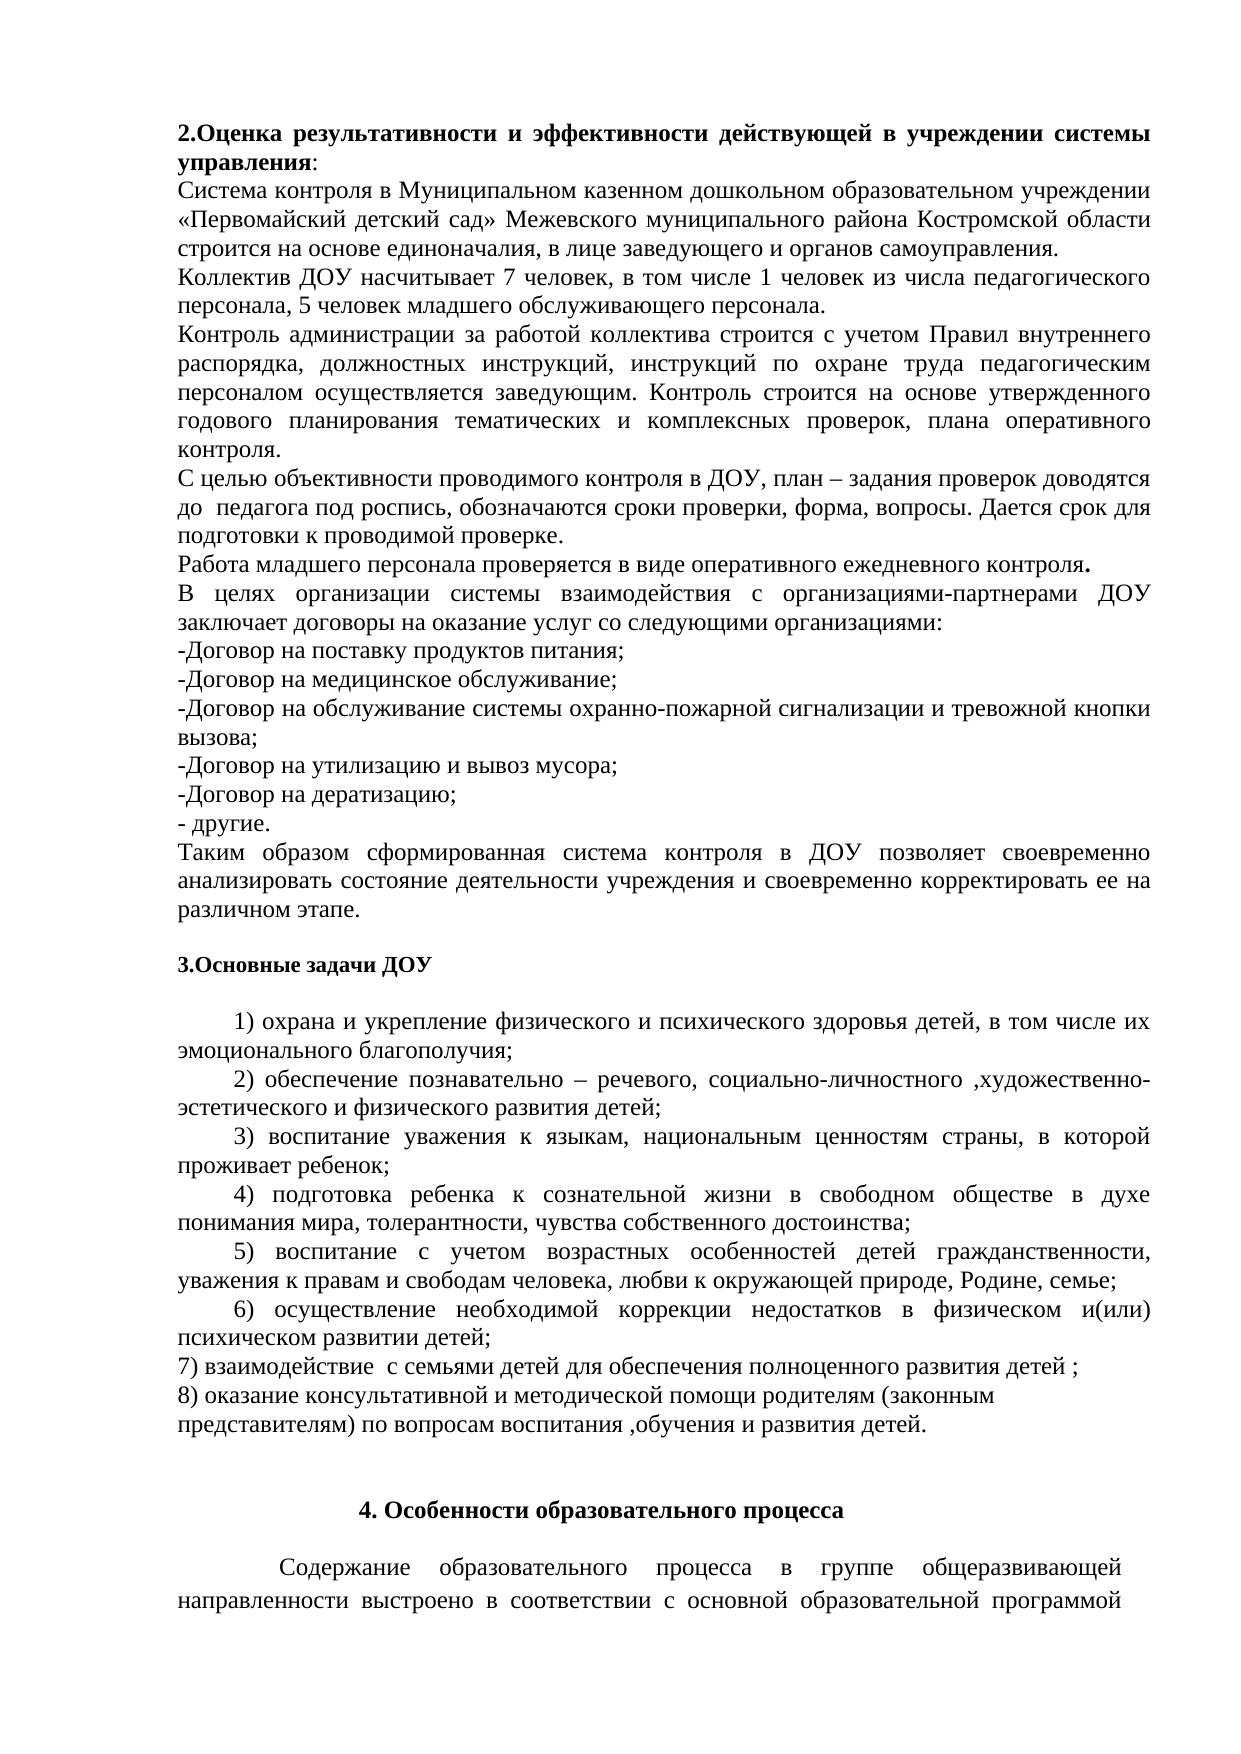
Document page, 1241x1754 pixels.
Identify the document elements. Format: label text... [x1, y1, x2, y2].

text Система контроля в Муниципальном казенном дошкольном образовательном учреждении «Первомайский детский сад» Межевского муниципального района Костромской области строится на основе единоначалия, в лице заведующего и органов самоуправления. [177, 176, 1152, 262]
text 3) воспитание уважения к языкам, национальным ценностям страны, в которой проживает ребенок; [177, 1121, 1152, 1179]
text - другие. [177, 808, 1152, 837]
text Таким образом сформированная система контроля в ДОУ позволяет своевременно анализировать состояние деятельности учреждения и своевременно корректировать ее на различном этапе. [177, 837, 1152, 923]
text Контроль администрации за работой коллектива строится с учетом Правил внутреннего распорядка, должностных инструкций, инструкций по охране труда педагогическим персоналом осуществляется заведующим. Контроль строится на основе утвержденного годового планирования тематических и комплексных проверок, плана оперативного контроля. [177, 319, 1152, 463]
text 6) осуществление необходимой коррекции недостатков в физическом и(или) психическом развитии детей; [177, 1294, 1152, 1351]
text -Договор на медицинское обслуживание; [177, 664, 1152, 693]
text -Договор на поставку продуктов питания; [177, 636, 1152, 664]
text С целью объективности проводимого контроля в ДОУ, план – задания проверок доводятся до педагога под роспись, обозначаются сроки проверки, форма, вопросы. Дается срок для подготовки к проводимой проверке. [177, 463, 1152, 549]
text 2.Оценка результативности и эффективности действующей в учреждении системы управления: [177, 118, 1152, 176]
text 5) воспитание с учетом возрастных особенностей детей гражданственности, уважения к правам и свободам человека, любви к окружающей природе, Родине, семье; [177, 1236, 1152, 1294]
text -Договор на обслуживание системы охранно-пожарной сигнализации и тревожной кнопки вызова; [177, 693, 1152, 751]
text 3.Основные задачи ДОУ [177, 951, 1152, 977]
text 7) взаимодействие с семьями детей для обеспечения полноценного развития детей ; [177, 1351, 1152, 1380]
text Коллектив ДОУ насчитывает 7 человек, в том числе 1 человек из числа педагогического персонала, 5 человек младшего обслуживающего персонала. [177, 262, 1152, 319]
text -Договор на дератизацию; [177, 779, 1152, 808]
text 4) подготовка ребенка к сознательной жизни в свободном обществе в духе понимания мира, толерантности, чувства собственного достоинства; [177, 1179, 1152, 1236]
text Работа младшего персонала проверяется в виде оперативного ежедневного контроля. [177, 549, 1152, 578]
text 1) охрана и укрепление физического и психического здоровья детей, в том числе их эмоционального благополучия; [177, 1006, 1152, 1064]
text -Договор на утилизацию и вывоз мусора; [177, 751, 1152, 779]
text 4. Особенности образовательного процесса [177, 1495, 1152, 1524]
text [177, 1552, 1122, 1614]
text В целях организации системы взаимодействия с организациями-партнерами ДОУ заключает договоры на оказание услуг со следующими организациями: [177, 578, 1152, 636]
text 2) обеспечение познавательно – речевого, социально-личностного ,художественно- эстетического и физического развития детей; [177, 1064, 1152, 1121]
text 8) оказание консультативной и методической помощи родителям (законным представителям) по вопросам воспитания ,обучения и развития детей. [177, 1380, 1152, 1437]
